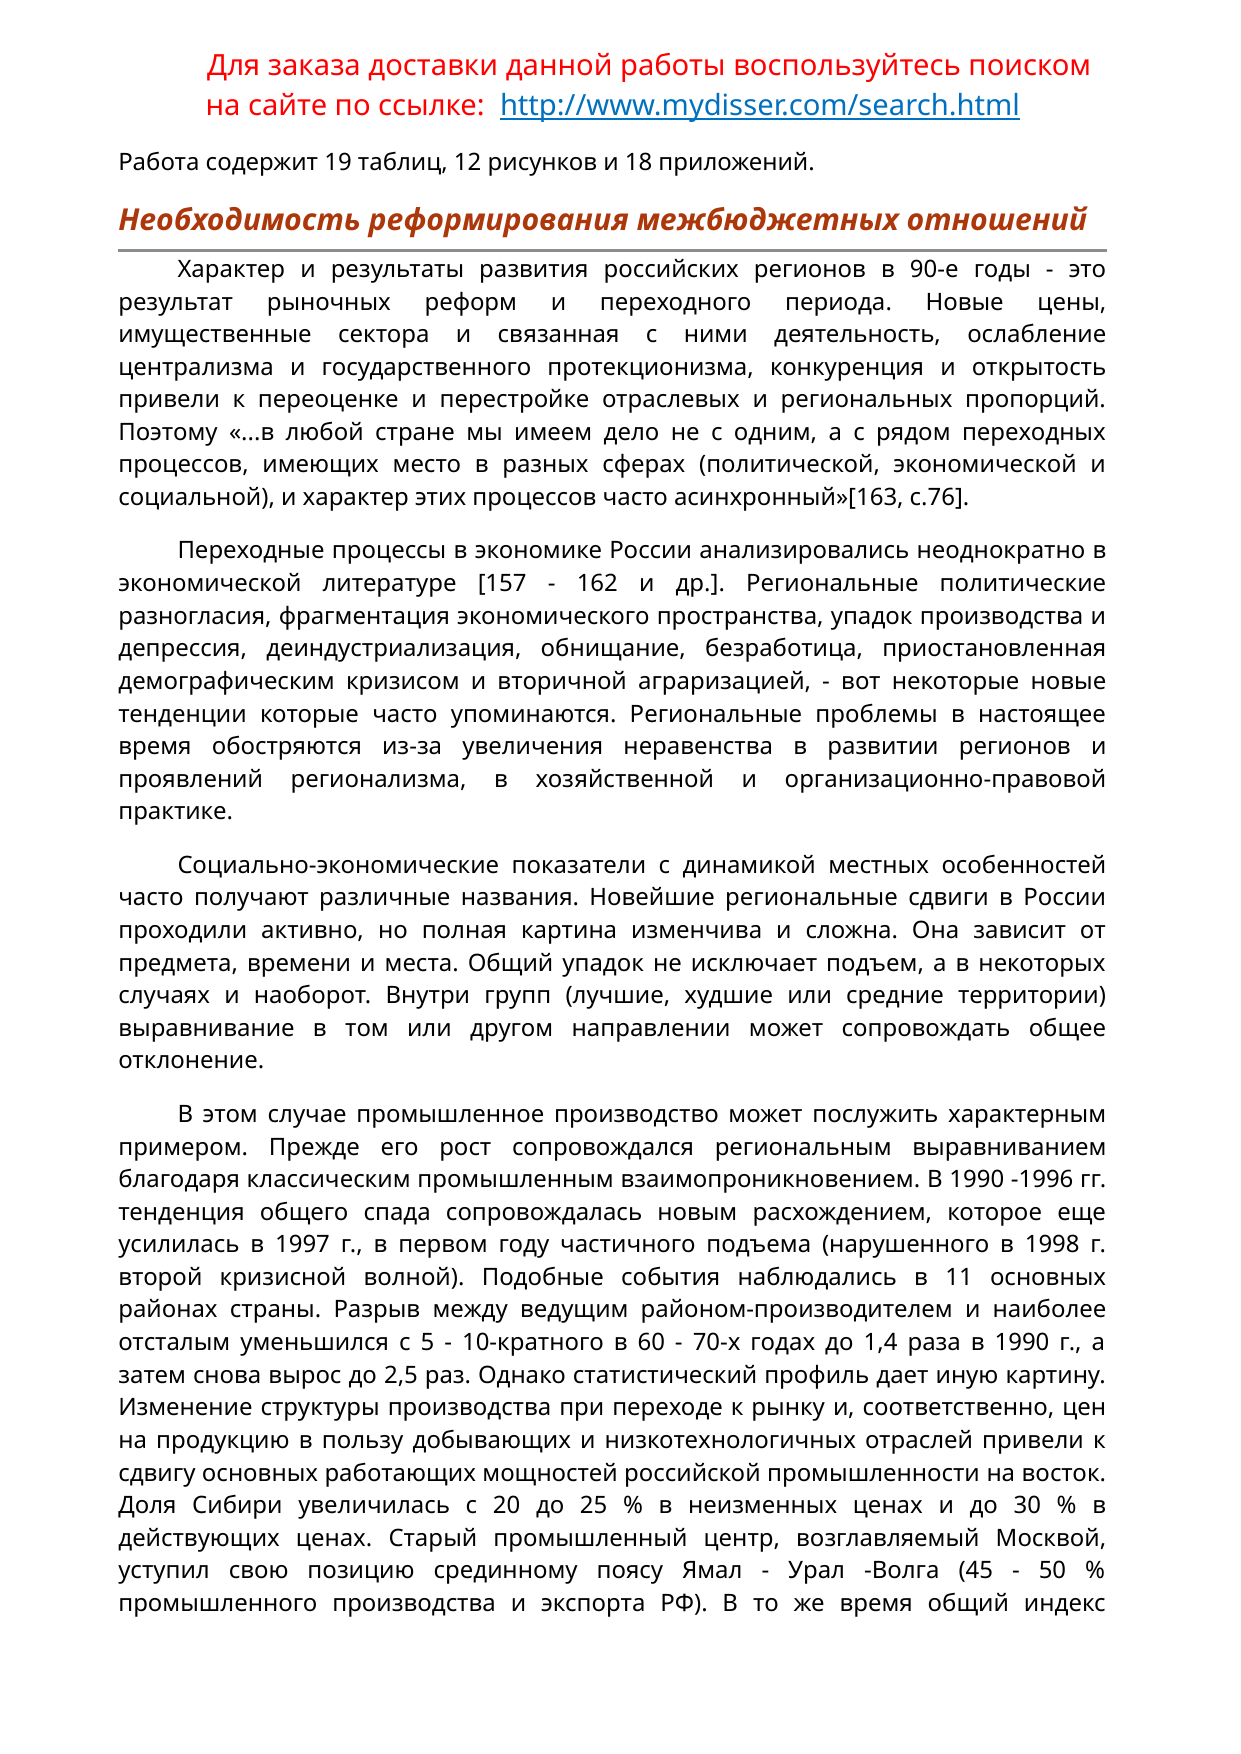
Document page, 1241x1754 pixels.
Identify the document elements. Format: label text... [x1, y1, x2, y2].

subtitle Необходимость реформирования межбюджетных отношений [118, 198, 1107, 249]
